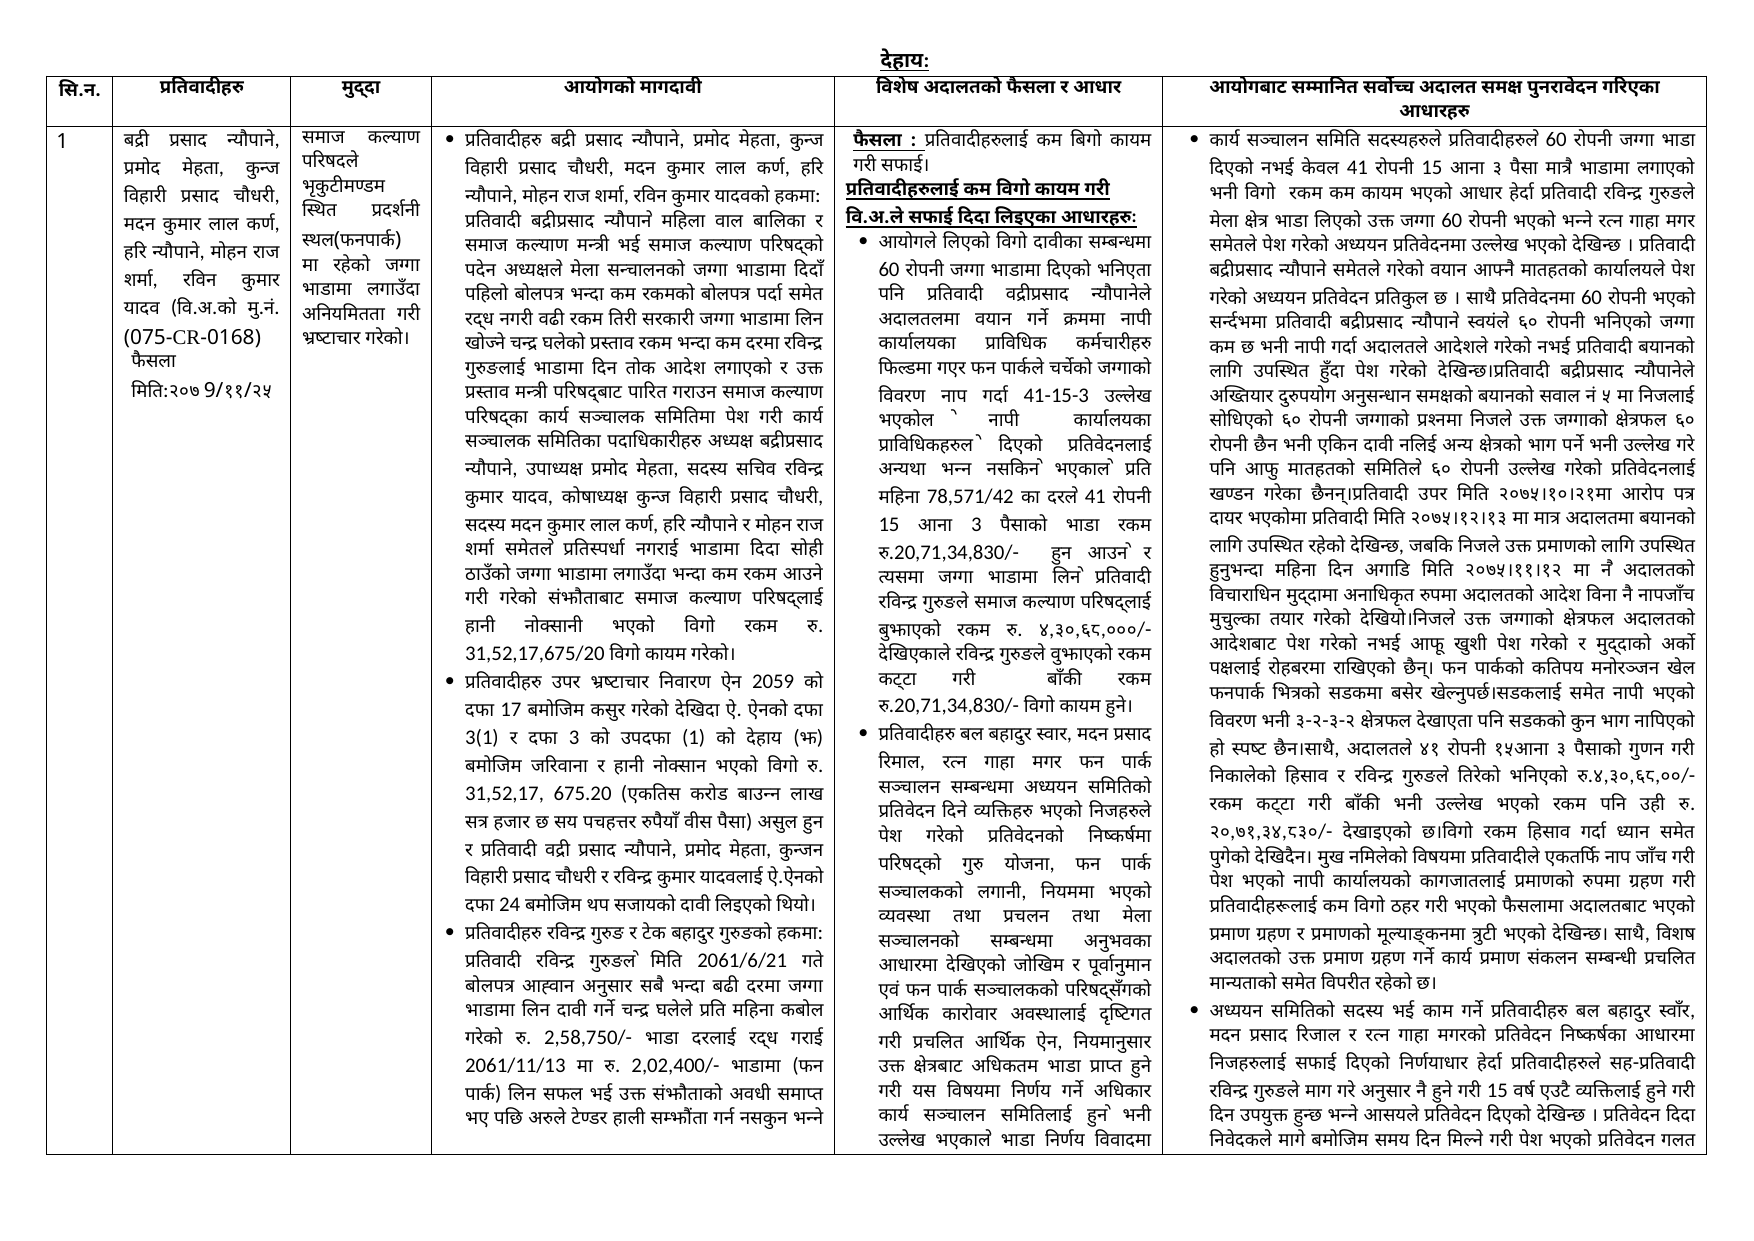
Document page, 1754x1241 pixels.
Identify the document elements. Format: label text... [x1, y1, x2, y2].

text देहाय: [150, 47, 1659, 76]
table_header विशेष अदालतको फैसला र आधार [835, 77, 1162, 126]
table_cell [291, 127, 431, 1154]
table_header आयोगबाट सम्मानित सर्वोच्च अदालत समक्ष पुनरावेदन गरिएका आधारहरु [1163, 77, 1706, 126]
table_header प्रतिवादीहरु [113, 77, 290, 126]
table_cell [432, 127, 834, 1154]
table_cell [113, 127, 290, 1154]
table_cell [835, 127, 1162, 1154]
table_header मुद्दा [291, 77, 431, 126]
table_cell [47, 127, 112, 1154]
table_header आयोगको मागदावी [432, 77, 834, 126]
table_header सि.न. [47, 77, 112, 126]
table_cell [1163, 127, 1706, 1154]
